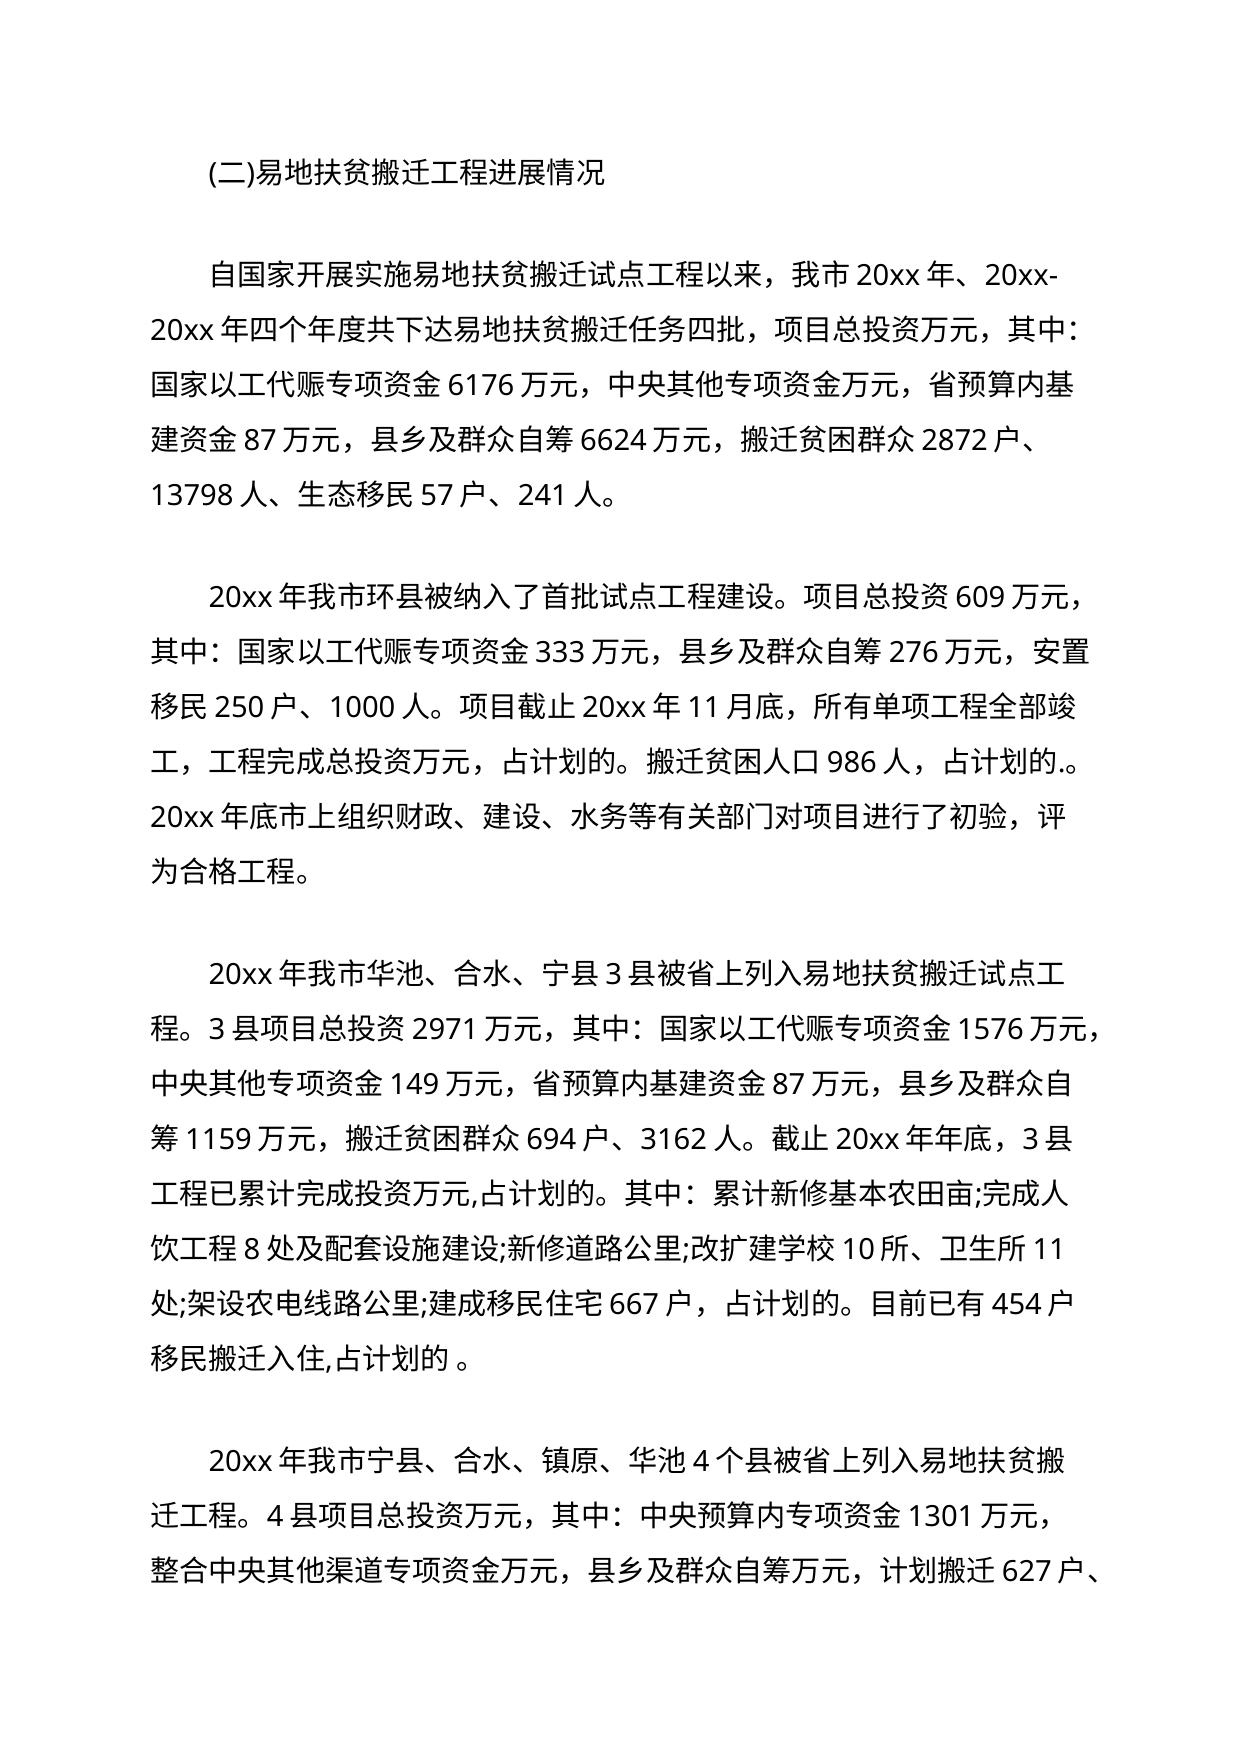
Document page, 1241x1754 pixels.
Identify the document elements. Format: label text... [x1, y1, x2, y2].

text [150, 1438, 1090, 1590]
text 自国家开展实施易地扶贫搬迁试点工程以来，我市20xx年、20xx-20xx年四个年度共下达易地扶贫搬迁任务四批，项目总投资万元，其中：国家以工代赈专项资金6176万元，中央其他专项资金万元，省预算内基建资金87万元，县乡及群众自筹6624万元，搬迁贫困群众2872户、13798人、生态移民57户、241人。 [150, 252, 1090, 514]
text (二)易地扶贫搬迁工程进展情况 [150, 150, 1090, 192]
text 20xx年我市华池、合水、宁县3县被省上列入易地扶贫搬迁试点工程。3县项目总投资2971万元，其中：国家以工代赈专项资金1576万元，中央其他专项资金149万元，省预算内基建资金87万元，县乡及群众自筹1159万元，搬迁贫困群众694户、3162人。截止20xx年年底，3县工程已累计完成投资万元,占计划的。其中：累计新修基本农田亩;完成人饮工程8处及配套设施建设;新修道路公里;改扩建学校10所、卫生所11处;架设农电线路公里;建成移民住宅667户，占计划的。目前已有454户移民搬迁入住,占计划的 。 [150, 951, 1090, 1378]
text 20xx年我市环县被纳入了首批试点工程建设。项目总投资609万元，其中：国家以工代赈专项资金333万元，县乡及群众自筹276万元，安置移民250户、1000人。项目截止20xx年11月底，所有单项工程全部竣工，工程完成总投资万元，占计划的。搬迁贫困人口986人，占计划的.。20xx年底市上组织财政、建设、水务等有关部门对项目进行了初验，评为合格工程。 [150, 574, 1090, 891]
